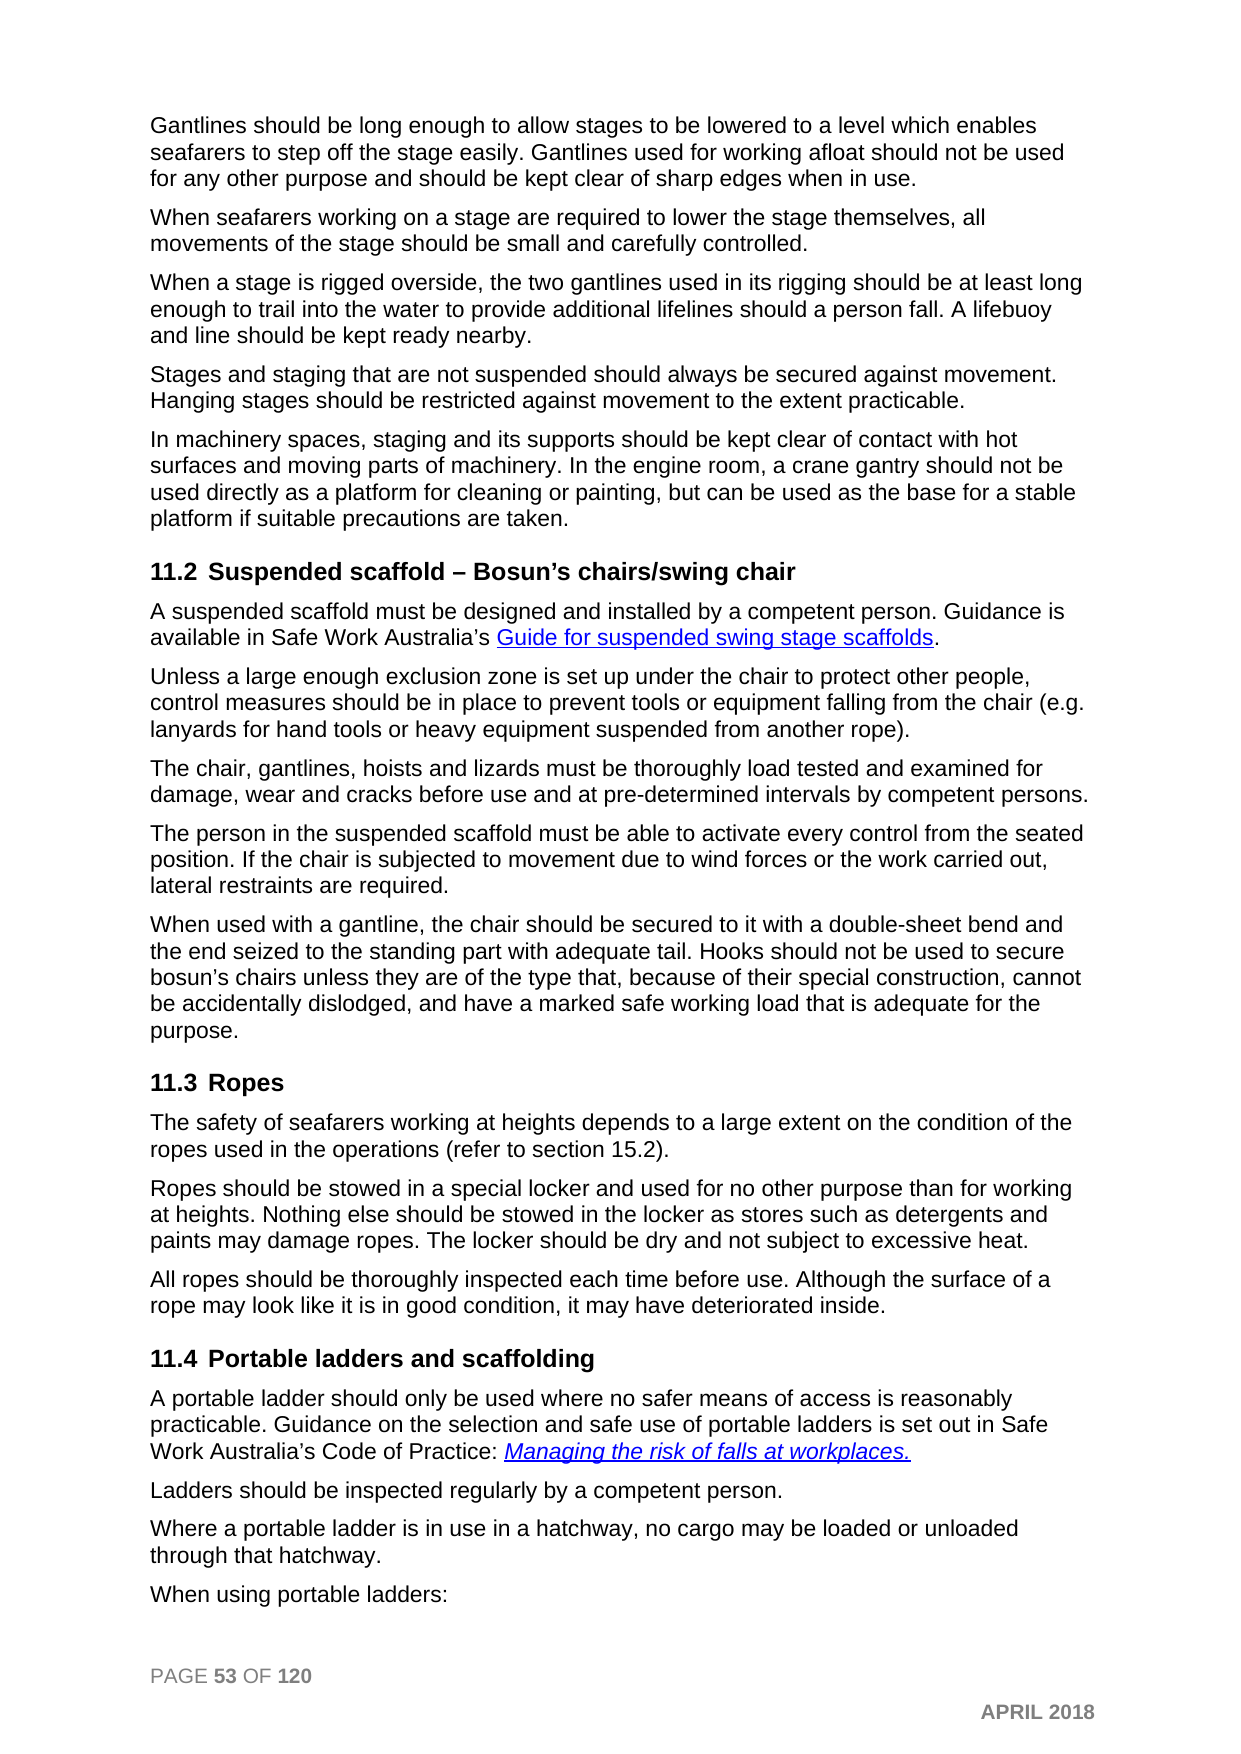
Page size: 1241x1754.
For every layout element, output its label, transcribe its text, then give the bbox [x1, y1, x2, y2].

text The person in the suspended scaffold must be able to activate every control from the seated position. If the chair is subjected to movement due to wind forces or the work carried out, lateral restraints are required. [150, 820, 1090, 899]
text Unless a large enough exclusion zone is set up under the chair to protect other people, control measures should be in place to prevent tools or equipment falling from the chair (e.g. lanyards for hand tools or heavy equipment suspended from another rope). [150, 663, 1090, 742]
text The safety of seafarers working at heights depends to a large extent on the condition of the ropes used in the operations (refer to section 15.2). [150, 1109, 1090, 1162]
text The chair, gantlines, hoists and lizards must be thoroughly load tested and examined for damage, wear and cracks before use and at pre-determined intervals by competent persons. [150, 754, 1090, 807]
text A suspended scaffold must be designed and installed by a competent person. Guidance is available in Safe Work Australia’s Guide for suspended swing stage scaffolds. [150, 598, 1090, 650]
list A portable ladder should only be used where no safer means of access is reasonably practicable. Guidance on the selection and safe use of portable ladders is set out in Safe Work Australia’s Code of Practice: Managing the risk of falls at workplaces. [150, 1385, 1090, 1464]
subtitle 11.4 Portable ladders and scaffolding [150, 1344, 1090, 1372]
text When used with a gantline, the chair should be secured to it with a double-sheet bend and the end seized to the standing part with adequate tail. Hooks should not be used to secure bosun’s chairs unless they are of the type that, because of their special construction, cannot be accidentally dislodged, and have a marked safe working load that is adequate for the purpose. [150, 911, 1090, 1043]
subtitle 11.3 Ropes [150, 1068, 1090, 1097]
subtitle 11.2 Suspended scaffold – Bosun’s chairs/swing chair [150, 556, 1090, 585]
text Ladders should be inspected regularly by a competent person. [150, 1477, 1090, 1503]
text Where a portable ladder is in use in a hatchway, no cargo may be loaded or unloaded through that hatchway. [150, 1515, 1090, 1568]
text When using portable ladders: [150, 1581, 1090, 1607]
text All ropes should be thoroughly inspected each time before use. Although the surface of a rope may look like it is in good condition, it may have deteriorated inside. [150, 1266, 1090, 1319]
text Stages and staging that are not suspended should always be secured against movement. Hanging stages should be restricted against movement to the extent practicable. [150, 361, 1090, 413]
text When seafarers working on a stage are required to lower the stage themselves, all movements of the stage should be small and carefully controlled. [150, 204, 1090, 257]
text When a stage is rigged overside, the two gantlines used in its rigging should be at least long enough to trail into the water to provide additional lifelines should a person fall. A lifebuoy and line should be kept ready nearby. [150, 269, 1090, 348]
text Ropes should be stowed in a special locker and used for no other purpose than for working at heights. Nothing else should be stowed in the locker as stores such as detergents and paints may damage ropes. The locker should be dry and not subject to excessive heat. [150, 1174, 1090, 1253]
text Gantlines should be long enough to allow stages to be lowered to a level which enables seafarers to step off the stage easily. Gantlines used for working afloat should not be used for any other purpose and should be kept clear of sharp edges when in use. [150, 112, 1090, 192]
text In machinery spaces, staging and its supports should be kept clear of contact with hot surfaces and moving parts of machinery. In the engine room, a crane gantry should not be used directly as a platform for cleaning or painting, but can be used as the base for a stable platform if suitable precautions are taken. [150, 426, 1090, 531]
